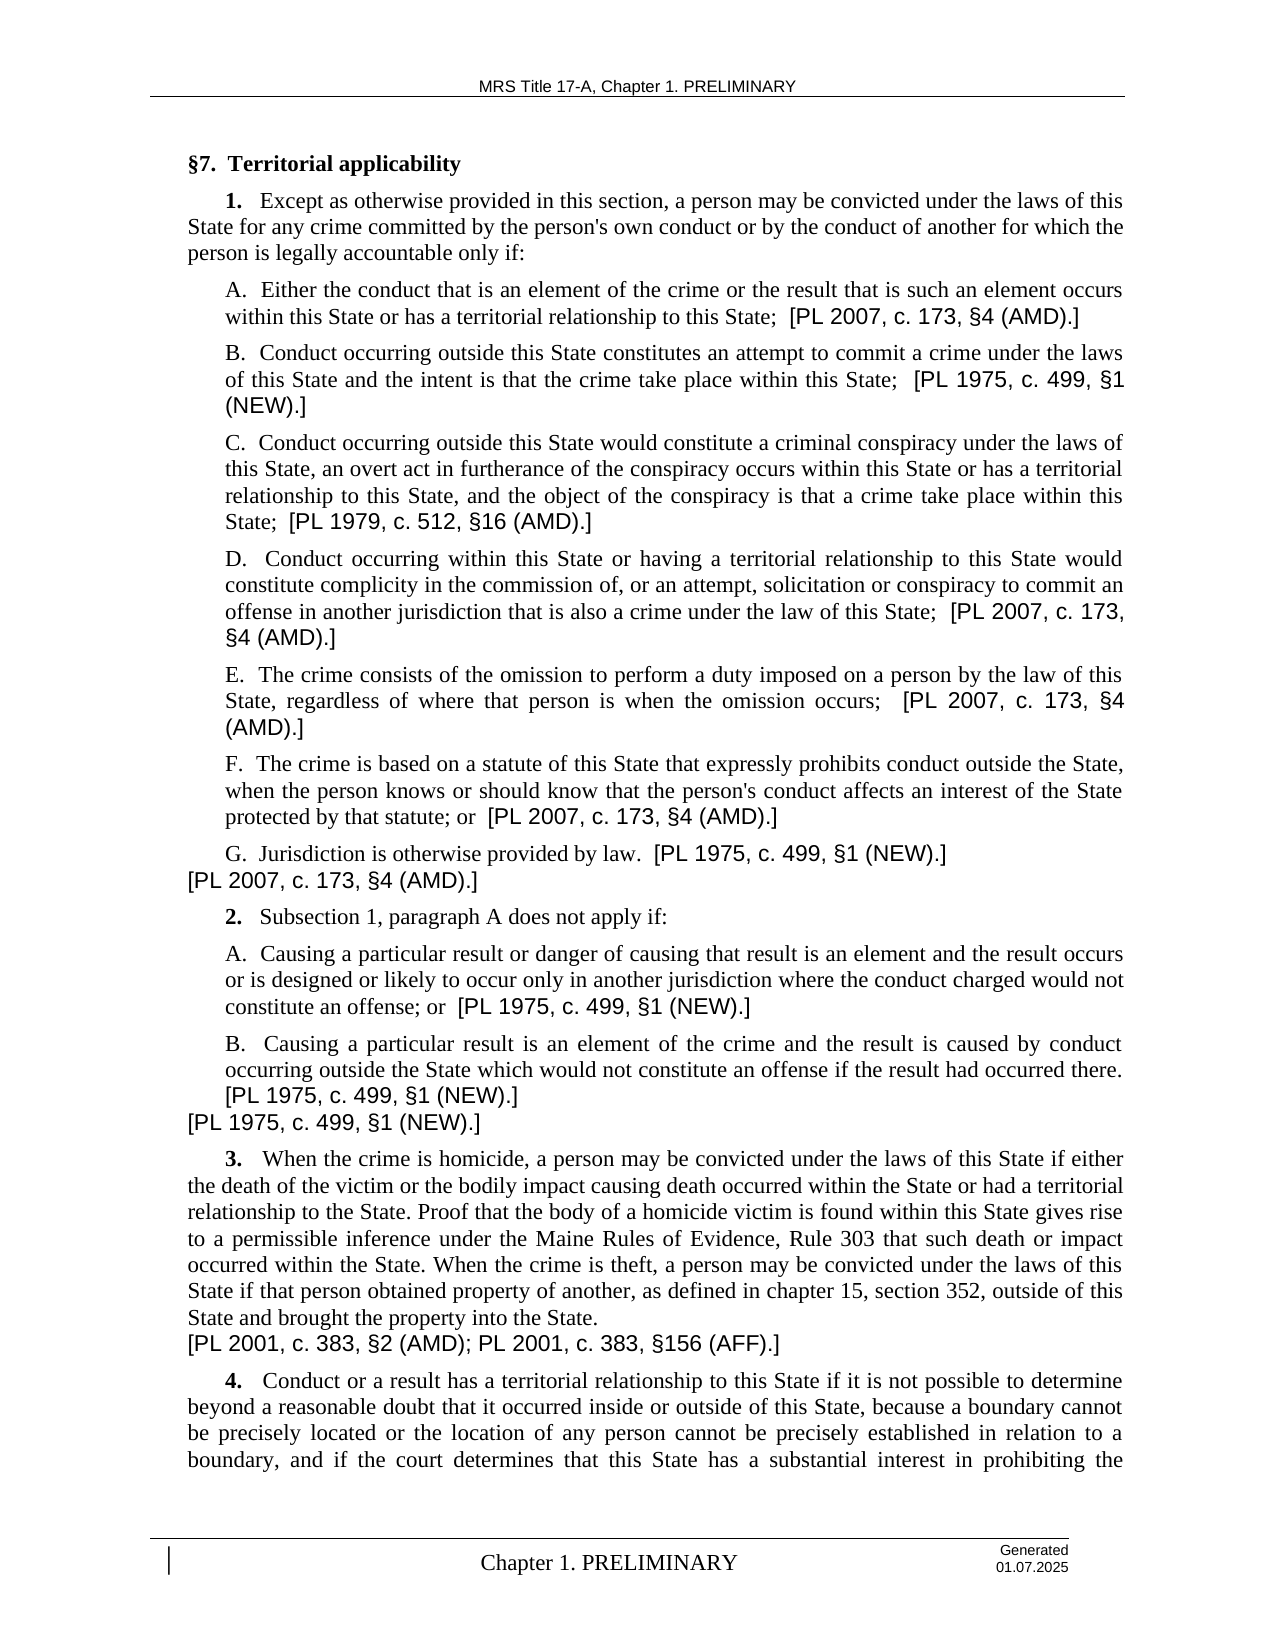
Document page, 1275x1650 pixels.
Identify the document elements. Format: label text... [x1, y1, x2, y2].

text G. Jurisdiction is otherwise provided by law. [PL 1975, c. 499, §1 (NEW).] [225, 840, 1125, 867]
text B. Causing a particular result is an element of the crime and the result is caused by conduct occurring outside the State which would not constitute an offense if the result had occurred there. [PL 1975, c. 499, §1 (NEW).] [225, 1030, 1125, 1109]
text [PL 1975, c. 499, §1 (NEW).] [187, 1109, 1125, 1135]
text F. The crime is based on a statute of this State that expressly prohibits conduct outside the State, when the person knows or should know that the person's conduct affects an interest of the State protected by that statute; or [PL 2007, c. 173, §4 (AMD).] [225, 751, 1125, 830]
text 3. When the crime is homicide, a person may be convicted under the laws of this State if either the death of the victim or the bodily impact causing death occurred within the State or had a territorial relationship to the State. Proof that the body of a homicide victim is found within this State gives rise to a permissible inference under the Maine Rules of Evidence, Rule 303 that such death or impact occurred within the State. When the crime is theft, a person may be convicted under the laws of this State if that person obtained property of another, as defined in chapter 15, section 352, outside of this State and brought the property into the State. [187, 1146, 1125, 1330]
text §7. Territorial applicability [187, 150, 1125, 176]
text D. Conduct occurring within this State or having a territorial relationship to this State would constitute complicity in the commission of, or an attempt, solicitation or conspiracy to commit an offense in another jurisdiction that is also a crime under the law of this State; [PL 2007, c. 173, §4 (AMD).] [225, 545, 1125, 651]
text 1. Except as otherwise provided in this section, a person may be convicted under the laws of this State for any crime committed by the person's own conduct or by the conduct of another for which the person is legally accountable only if: [187, 187, 1125, 266]
text [PL 2007, c. 173, §4 (AMD).] [187, 867, 1125, 893]
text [187, 1367, 1125, 1472]
text 2. Subsection 1, paragraph A does not apply if: [187, 903, 1125, 930]
text A. Either the conduct that is an element of the crime or the result that is such an element occurs within this State or has a territorial relationship to this State; [PL 2007, c. 173, §4 (AMD).] [225, 276, 1125, 329]
text E. The crime consists of the omission to perform a duty imposed on a person by the law of this State, regardless of where that person is when the omission occurs; [PL 2007, c. 173, §4 (AMD).] [225, 661, 1125, 740]
text B. Conduct occurring outside this State constitutes an attempt to commit a crime under the laws of this State and the intent is that the crime take place within this State; [PL 1975, c. 499, §1 (NEW).] [225, 339, 1125, 419]
text C. Conduct occurring outside this State would constitute a criminal conspiracy under the laws of this State, an overt act in furtherance of the conspiracy occurs within this State or has a territorial relationship to this State, and the object of the conspiracy is that a crime take place within this State; [PL 1979, c. 512, §16 (AMD).] [225, 429, 1125, 534]
text [PL 2001, c. 383, §2 (AMD); PL 2001, c. 383, §156 (AFF).] [187, 1330, 1125, 1356]
text A. Causing a particular result or danger of causing that result is an element and the result occurs or is designed or likely to occur only in another jurisdiction where the conduct charged would not constitute an offense; or [PL 1975, c. 499, §1 (NEW).] [225, 940, 1125, 1019]
